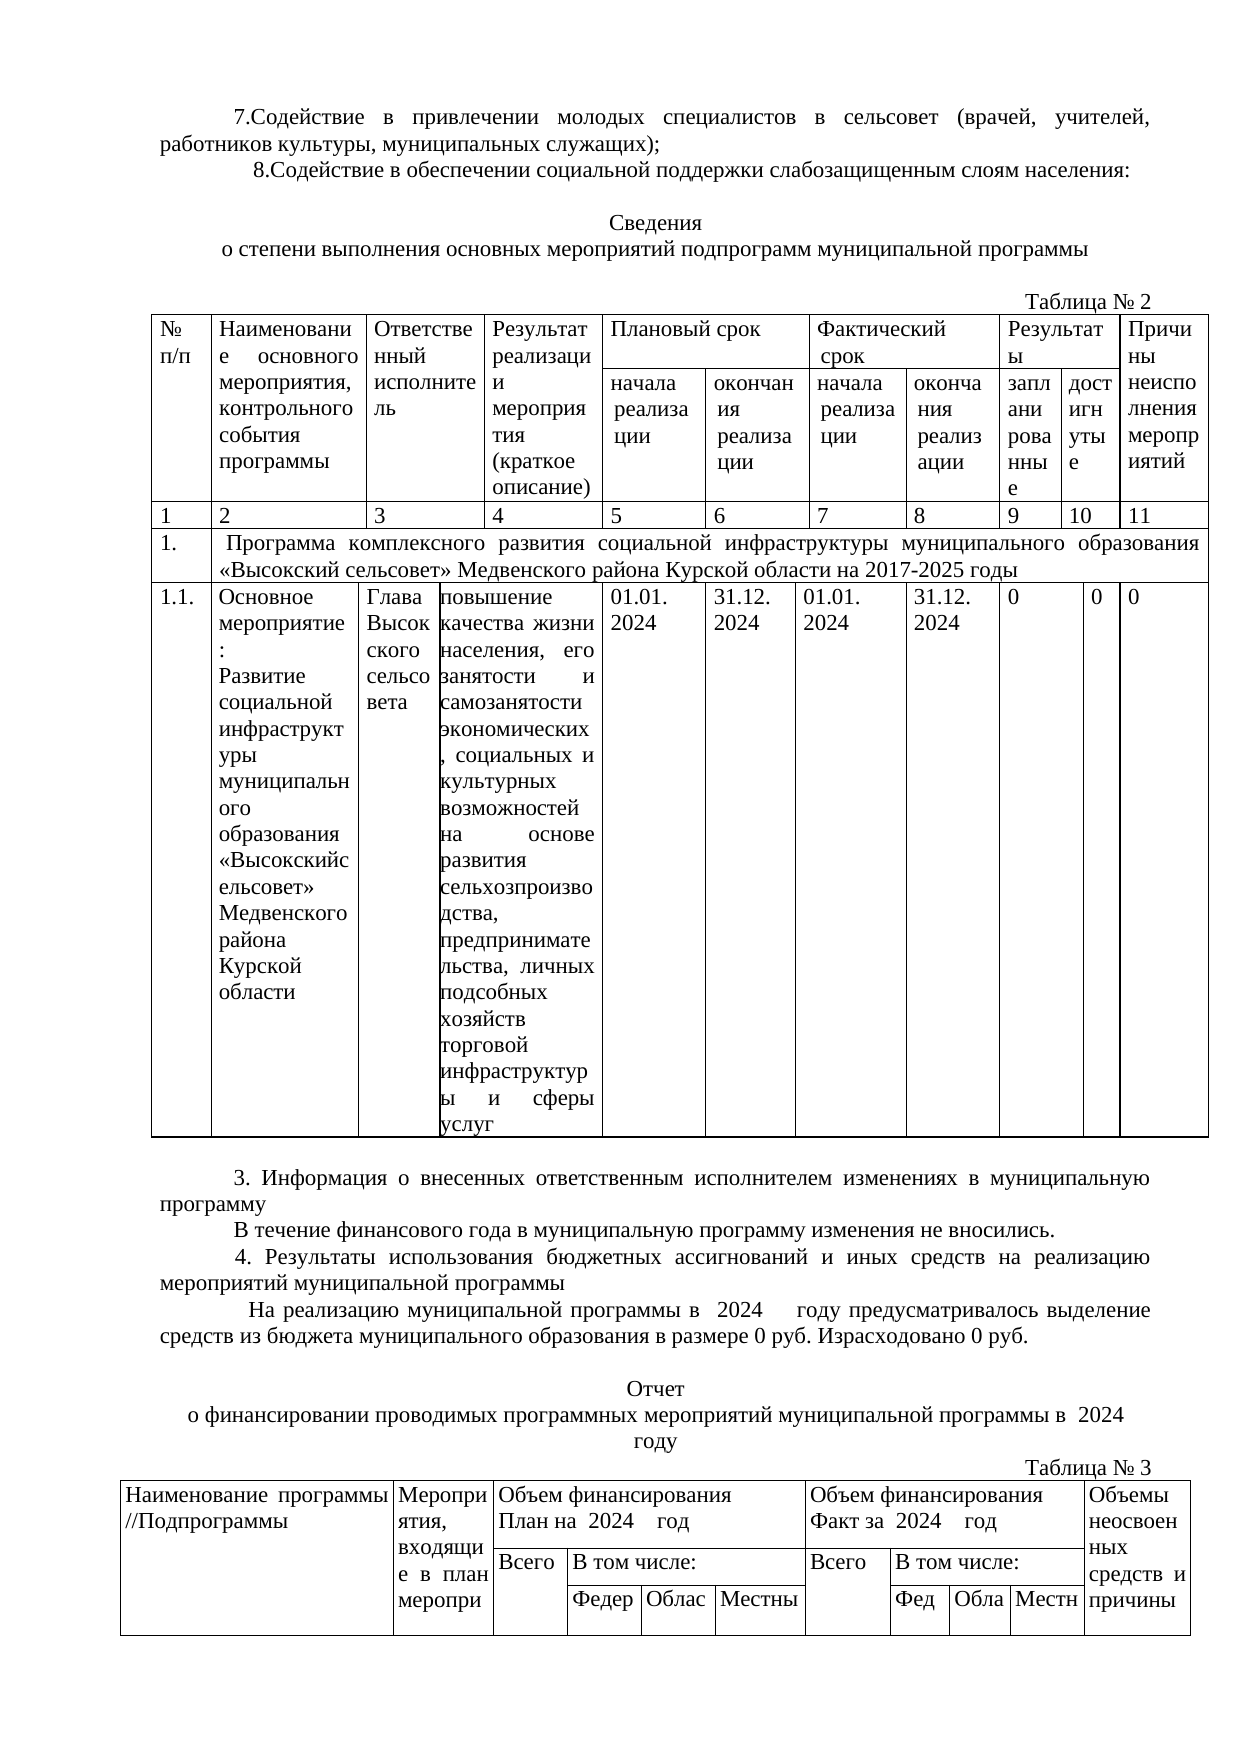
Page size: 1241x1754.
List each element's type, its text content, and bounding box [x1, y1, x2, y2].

table_cell Местный бюджет [1011, 1586, 1084, 1635]
table_cell окончания реализации [706, 369, 809, 501]
table_header № п/п [152, 315, 211, 501]
text Таблица № 2 [159, 288, 1152, 314]
table_cell 1. [152, 529, 211, 582]
table_cell запланированные [1000, 369, 1061, 501]
table_header Причины неисполнения мероприятий [1121, 315, 1208, 501]
table_cell Всего [494, 1549, 567, 1585]
table_cell начала реализации [603, 369, 705, 501]
table_cell Областной бюджет [642, 1586, 715, 1635]
text В течение финансового года в муниципальную программу изменения не вносились. [159, 1217, 1152, 1243]
table_header Результат реализации мероприятия (краткое описание) [485, 315, 602, 501]
table_header Объемы неосвоенных средств и причины их не освоения (по источникам финансирования [1085, 1481, 1190, 1635]
table_cell 4 [485, 502, 602, 528]
table_header Мероприятия, входящие в план мероприятий программы [394, 1481, 493, 1635]
table_cell 31.12. 2024 [706, 583, 795, 1136]
table_cell 1 [152, 502, 211, 528]
table_cell 1.1. [152, 583, 211, 1136]
table_cell [494, 1585, 567, 1635]
table_cell 10 [1062, 502, 1119, 528]
table_header Плановый срок [603, 315, 809, 368]
table_cell 0 [1000, 583, 1083, 1136]
table_cell 8 [907, 502, 999, 528]
table_cell 01.01. 2024 [603, 583, 705, 1136]
subtitle о финансировании проводимых программных мероприятий муниципальной программы в 2024 году [159, 1401, 1152, 1454]
text о степени выполнения основных мероприятий подпрограмм муниципальной программы [159, 235, 1152, 262]
table_cell Всего [806, 1549, 890, 1585]
table_cell окончания реализации [907, 369, 999, 501]
table_cell повышение качества жизни населения, его занятости и самозанятости экономических, социальных и культурных возможностей на основе развития сельхозпроизводства, предпринимательства, личных подсобных хозяйств торговой инфраструктуры и сферы услуг [441, 583, 602, 1136]
table_cell 2 [212, 502, 366, 528]
table_header Объем финансирования Факт за 2024 год [806, 1481, 1084, 1547]
table_cell 9 [1000, 502, 1061, 528]
table_cell 3 [367, 502, 484, 528]
table_header Наименование основного мероприятия, контрольного события программы [212, 315, 366, 501]
table_cell В том числе: [891, 1549, 1084, 1585]
table_cell Областной бюджет [950, 1586, 1010, 1635]
table_cell 31.12. 2024 [907, 583, 999, 1136]
table_cell Основное мероприятие: Развитие социальной инфраструктуры муниципального образования «Высокскийсельсовет» Медвенского района Курской области [212, 583, 358, 1136]
table_header Результаты [1000, 315, 1119, 368]
text 7.Содействие в привлечении молодых специалистов в сельсовет (врачей, учителей, работников культуры, муниципальных служащих); [159, 103, 1152, 156]
table_cell начала реализации [810, 369, 906, 501]
text Отчет [159, 1375, 1152, 1401]
text Таблица № 3 [159, 1454, 1152, 1480]
table_cell 11 [1121, 502, 1208, 528]
table_cell достигнутые [1062, 369, 1119, 501]
text 8.Содействие в обеспечении социальной поддержки слабозащищенным слоям населения: [159, 156, 1152, 182]
table_cell В том числе: [568, 1549, 805, 1585]
table_cell 0 [1084, 583, 1119, 1136]
text 4. Результаты использования бюджетных ассигнований и иных средств на реализацию мероприятий муниципальной программы [159, 1243, 1152, 1296]
table_header Объем финансирования План на 2024 год [494, 1481, 805, 1547]
text 3. Информация о внесенных ответственным исполнителем изменениях в муниципальную программу [159, 1164, 1152, 1217]
table_cell Местный бюджет [716, 1586, 805, 1635]
table_cell 5 [603, 502, 705, 528]
table_cell Программа комплексного развития социальной инфраструктуры муниципального образования «Высокский сельсовет» Медвенского района Курской области на 2017-2025 годы [212, 529, 1208, 582]
table_cell Глава Высокского сельсовета [359, 583, 439, 1136]
table_cell 7 [810, 502, 906, 528]
text Сведения [159, 209, 1152, 235]
table_cell 0 [1121, 583, 1208, 1136]
table_cell 6 [706, 502, 809, 528]
table_header Фактический срок [810, 315, 999, 368]
table_header Ответственный исполнитель [367, 315, 484, 501]
table_cell [806, 1585, 890, 1635]
table_cell Федеральный бюджет [568, 1586, 641, 1635]
table_cell Федеральный бюджет [891, 1586, 949, 1635]
table_cell 01.01. 2024 [796, 583, 906, 1136]
table_header Наименование программы //Подпрограммы [121, 1481, 393, 1635]
text На реализацию муниципальной программы в 2024 году предусматривалось выделение средств из бюджета муниципального образования в размере 0 руб. Израсходовано 0 руб. [159, 1296, 1152, 1348]
